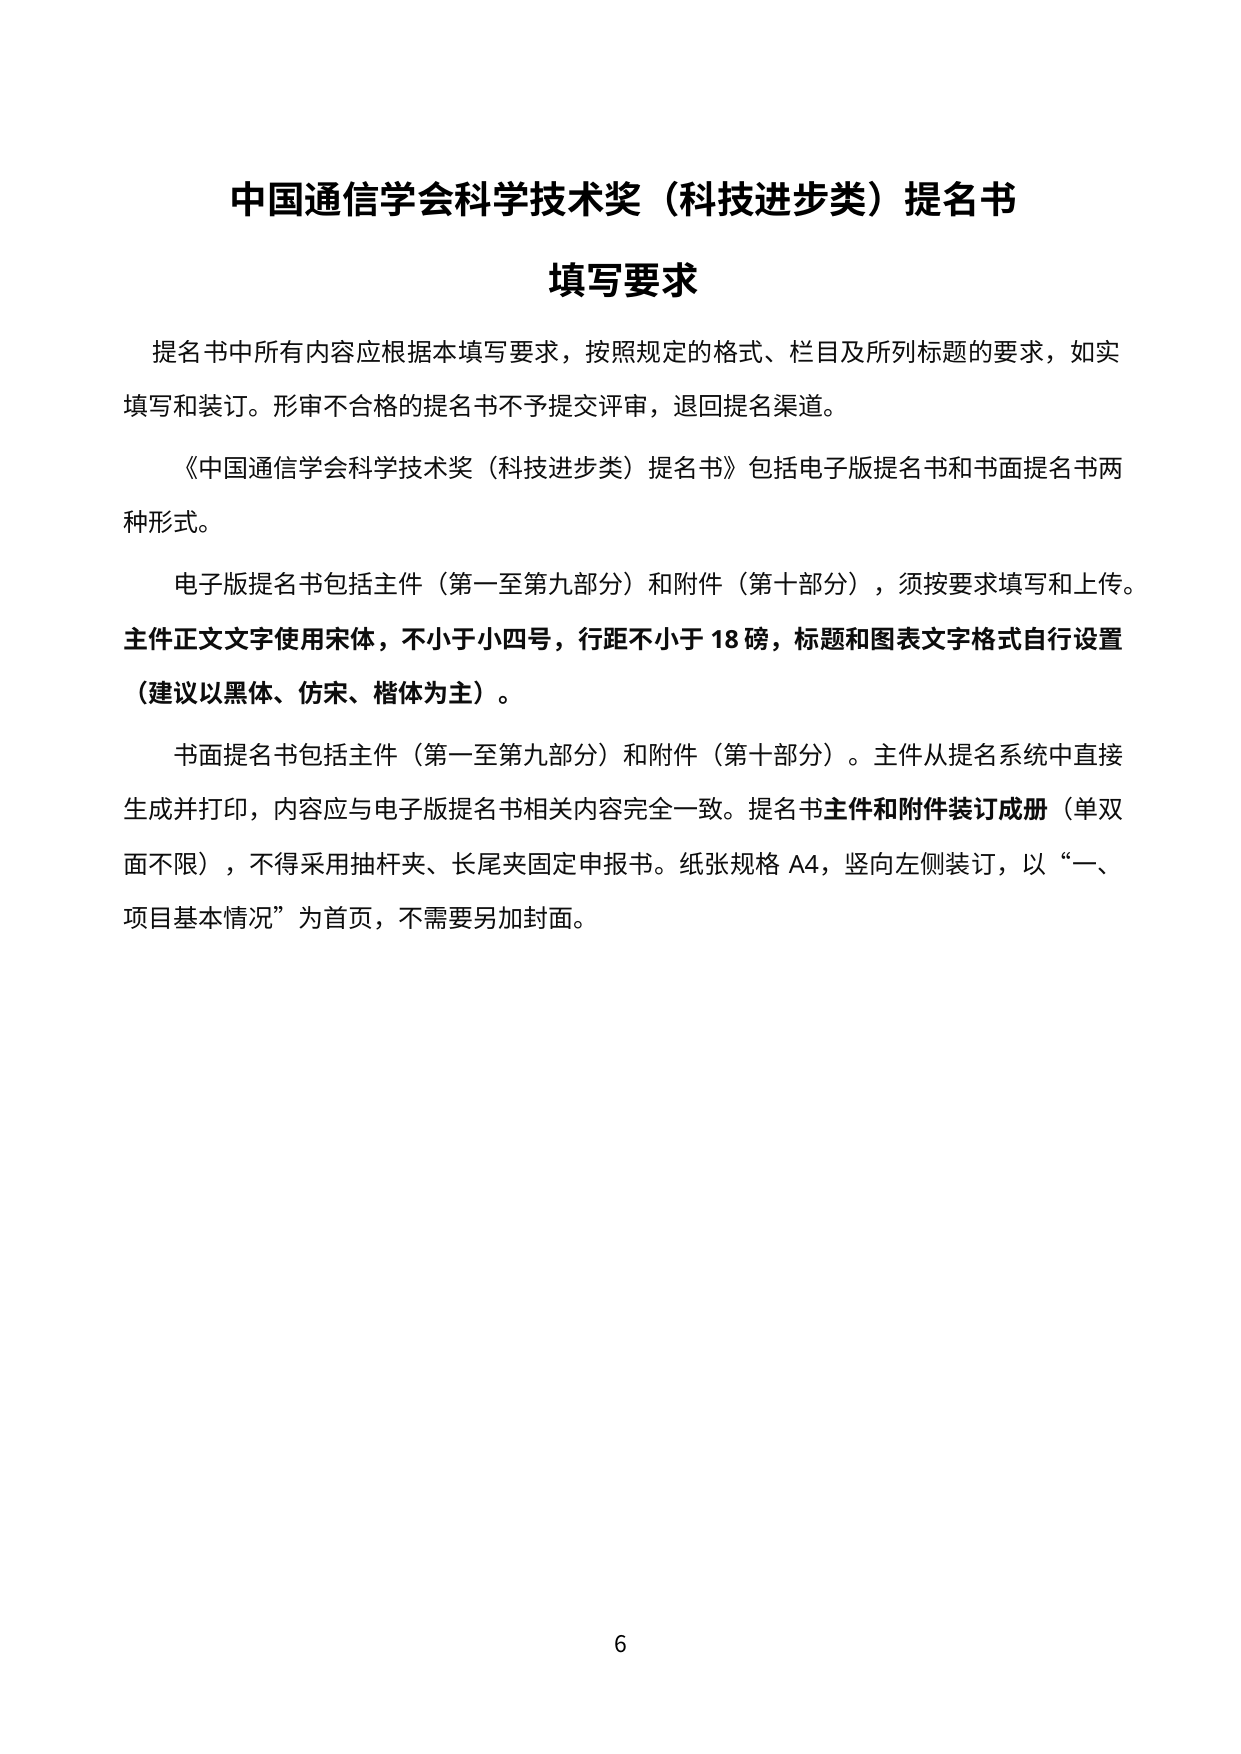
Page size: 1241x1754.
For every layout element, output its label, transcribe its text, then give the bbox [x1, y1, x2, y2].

text 电子版提名书包括主件（第一至第九部分）和附件（第十部分），须按要求填写和上传。主件正文文字使用宋体，不小于小四号，行距不小于18磅，标题和图表文字格式自行设置（建议以黑体、仿宋、楷体为主）。 [123, 565, 1123, 710]
text 填写要求 [123, 251, 1123, 305]
text 中国通信学会科学技术奖（科技进步类）提名书 [123, 169, 1123, 224]
text 书面提名书包括主件（第一至第九部分）和附件（第十部分）。主件从提名系统中直接生成并打印，内容应与电子版提名书相关内容完全一致。提名书主件和附件装订成册（单双面不限），不得采用抽杆夹、长尾夹固定申报书。纸张规格A4，竖向左侧装订，以“一、项目基本情况”为首页，不需要另加封面。 [123, 735, 1123, 935]
text 提名书中所有内容应根据本填写要求，按照规定的格式、栏目及所列标题的要求，如实填写和装订。形审不合格的提名书不予提交评审，退回提名渠道。 [123, 332, 1123, 423]
text 《中国通信学会科学技术奖（科技进步类）提名书》包括电子版提名书和书面提名书两种形式。 [123, 448, 1123, 539]
